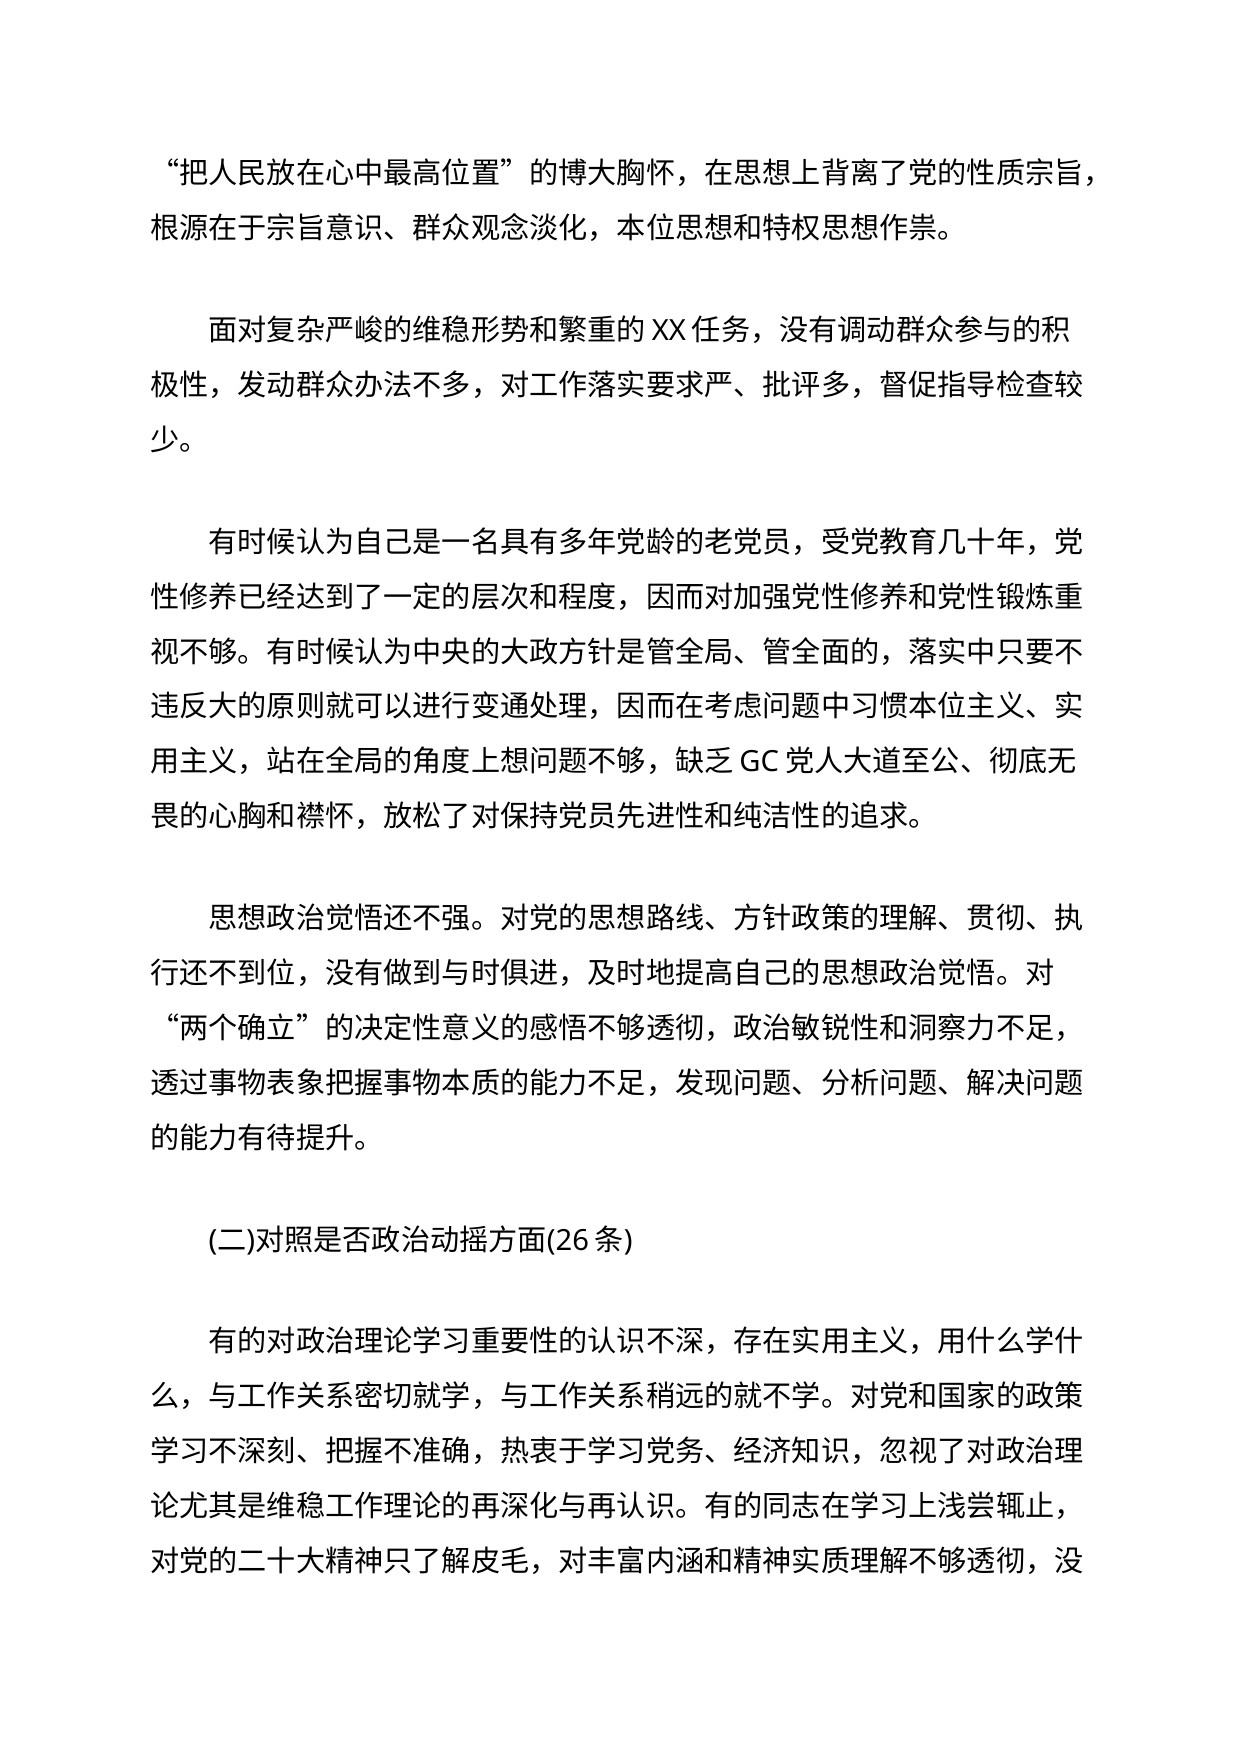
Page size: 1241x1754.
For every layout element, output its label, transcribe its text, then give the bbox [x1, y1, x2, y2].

text (二)对照是否政治动摇方面(26条) [150, 1216, 1090, 1258]
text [150, 1318, 1090, 1580]
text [150, 150, 1090, 247]
text 面对复杂严峻的维稳形势和繁重的XX任务，没有调动群众参与的积极性，发动群众办法不多，对工作落实要求严、批评多，督促指导检查较少。 [150, 307, 1090, 459]
text 思想政治觉悟还不强。对党的思想路线、方针政策的理解、贯彻、执行还不到位，没有做到与时俱进，及时地提高自己的思想政治觉悟。对“两个确立”的决定性意义的感悟不够透彻，政治敏锐性和洞察力不足，透过事物表象把握事物本质的能力不足，发现问题、分析问题、解决问题的能力有待提升。 [150, 895, 1090, 1157]
text 有时候认为自己是一名具有多年党龄的老党员，受党教育几十年，党性修养已经达到了一定的层次和程度，因而对加强党性修养和党性锻炼重视不够。有时候认为中央的大政方针是管全局、管全面的，落实中只要不违反大的原则就可以进行变通处理，因而在考虑问题中习惯本位主义、实用主义，站在全局的角度上想问题不够，缺乏GC党人大道至公、彻底无畏的心胸和襟怀，放松了对保持党员先进性和纯洁性的追求。 [150, 518, 1090, 835]
